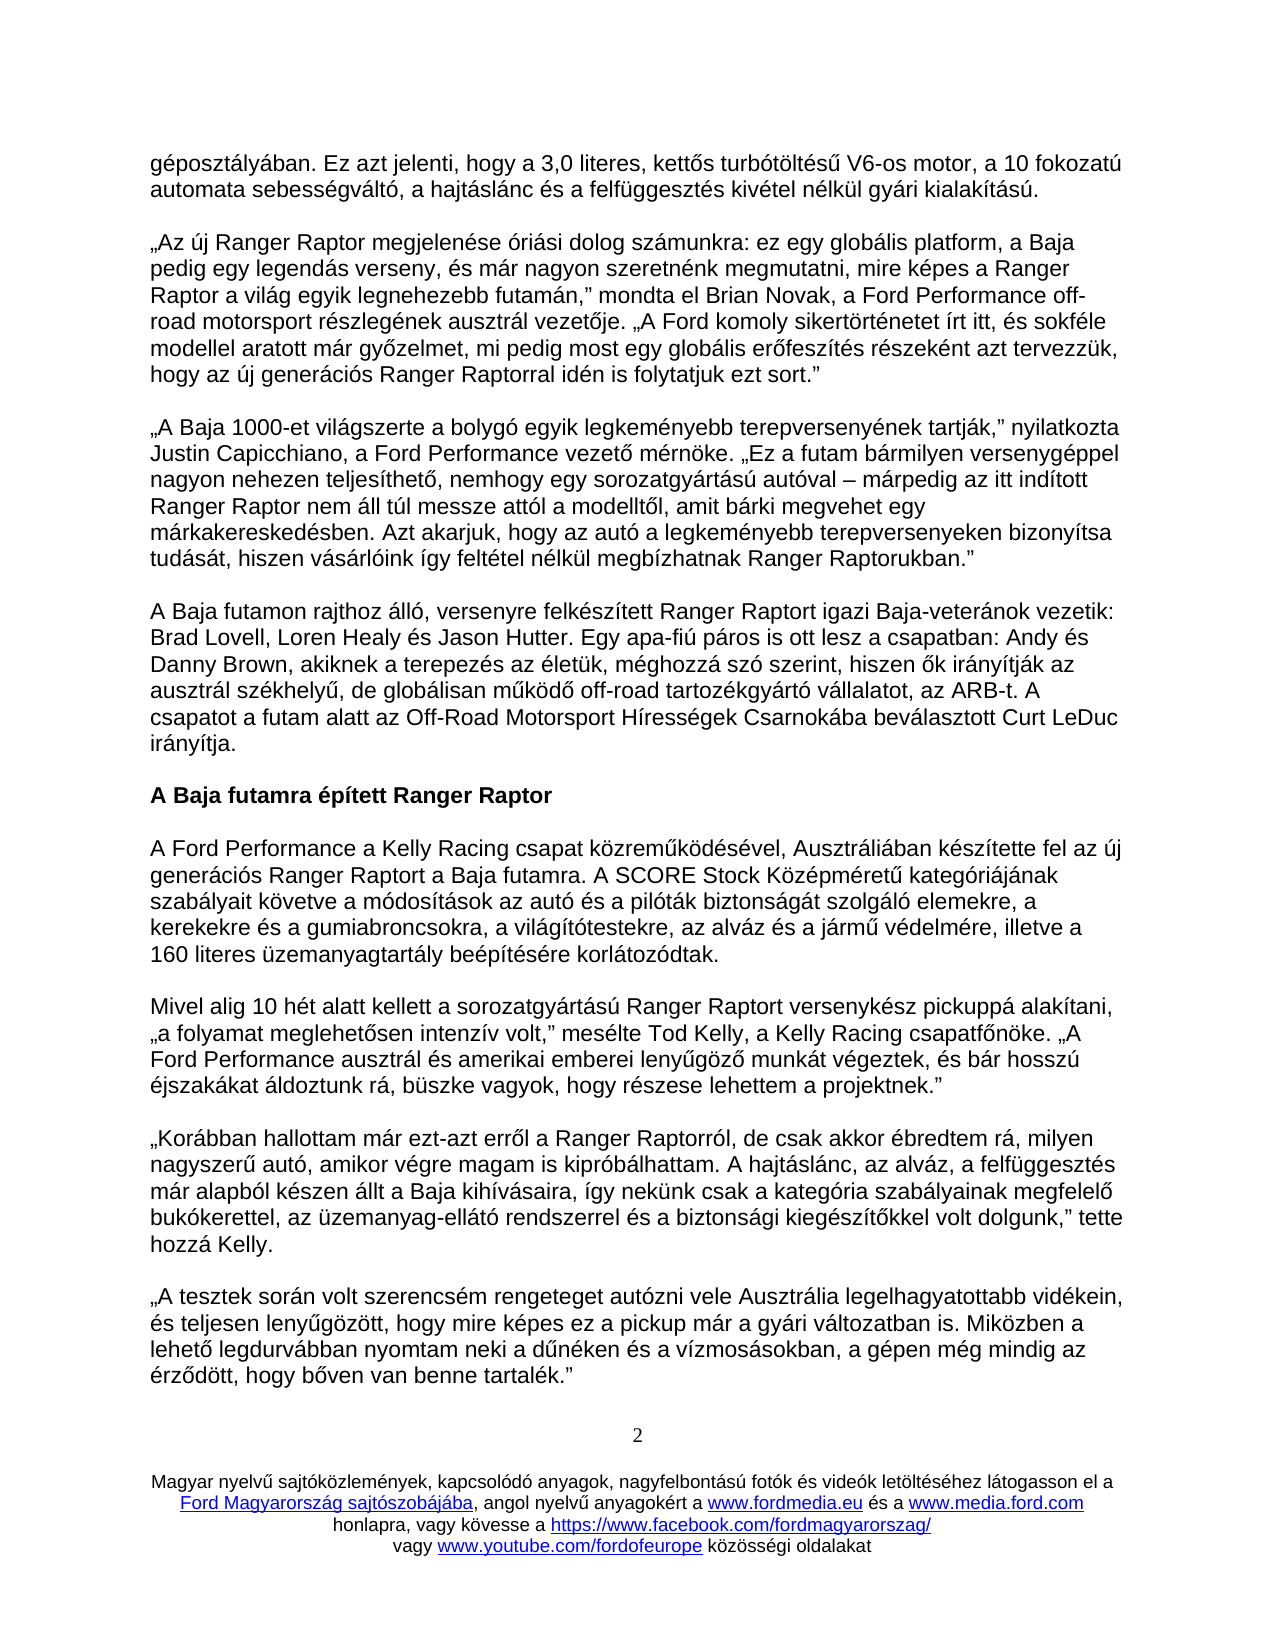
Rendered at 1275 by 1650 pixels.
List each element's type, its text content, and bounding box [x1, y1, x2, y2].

text A Ford Performance a Kelly Racing csapat közreműködésével, Ausztráliában készítette fel az új generációs Ranger Raptort a Baja futamra. A SCORE Stock Középméretű kategóriájának szabályait követve a módosítások az autó és a pilóták biztonságát szolgáló elemekre, a kerekekre és a gumiabroncsokra, a világítótestekre, az alváz és a jármű védelmére, illetve a 160 literes üzemanyagtartály beépítésére korlátozódtak. [150, 835, 1125, 967]
text „A tesztek során volt szerencsém rengeteget autózni vele Ausztrália legelhagyatottabb vidékein, és teljesen lenyűgözött, hogy mire képes ez a pickup már a gyári változatban is. Miközben a lehető legdurvábban nyomtam neki a dűnéken és a vízmosásokban, a gépen még mindig az érződött, hogy bőven van benne tartalék.” [150, 1283, 1125, 1389]
text A Baja futamra épített Ranger Raptor [150, 782, 1125, 809]
text Mivel alig 10 hét alatt kellett a sorozatgyártású Ranger Raptort versenykész pickuppá alakítani, „a folyamat meglehetősen intenzív volt,” mesélte Tod Kelly, a Kelly Racing csapatfőnöke. „A Ford Performance ausztrál és amerikai emberei lenyűgöző munkát végeztek, és bár hosszú éjszakákat áldoztunk rá, büszke vagyok, hogy részese lehettem a projektnek.” [150, 993, 1125, 1099]
text „Korábban hallottam már ezt-azt erről a Ranger Raptorról, de csak akkor ébredtem rá, milyen nagyszerű autó, amikor végre magam is kipróbálhattam. A hajtáslánc, az alváz, a felfüggesztés már alapból készen állt a Baja kihívásaira, így nekünk csak a kategória szabályainak megfelelő bukókerettel, az üzemanyag-ellátó rendszerrel és a biztonsági kiegészítőkkel volt dolgunk,” tette hozzá Kelly. [150, 1125, 1125, 1257]
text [150, 150, 1125, 203]
text „Az új Ranger Raptor megjelenése óriási dolog számunkra: ez egy globális platform, a Baja pedig egy legendás verseny, és már nagyon szeretnénk megmutatni, mire képes a Ranger Raptor a világ egyik legnehezebb futamán,” mondta el Brian Novak, a Ford Performance off-road motorsport részlegének ausztrál vezetője. „A Ford komoly sikertörténetet írt itt, és sokféle modellel aratott már győzelmet, mi pedig most egy globális erőfeszítés részeként azt tervezzük, hogy az új generációs Ranger Raptorral idén is folytatjuk ezt sort.” [150, 229, 1125, 387]
text „A Baja 1000-et világszerte a bolygó egyik legkeményebb terepversenyének tartják,” nyilatkozta Justin Capicchiano, a Ford Performance vezető mérnöke. „Ez a futam bármilyen versenygéppel nagyon nehezen teljesíthető, nemhogy egy sorozatgyártású autóval – márpedig az itt indított Ranger Raptor nem áll túl messze attól a modelltől, amit bárki megvehet egy márkakereskedésben. Azt akarjuk, hogy az autó a legkeményebb terepversenyeken bizonyítsa tudását, hiszen vásárlóink így feltétel nélkül megbízhatnak Ranger Raptorukban.” [150, 413, 1125, 572]
text A Baja futamon rajthoz álló, versenyre felkészített Ranger Raptort igazi Baja-veteránok vezetik: Brad Lovell, Loren Healy és Jason Hutter. Egy apa-fiú páros is ott lesz a csapatban: Andy és Danny Brown, akiknek a terepezés az életük, méghozzá szó szerint, hiszen ők irányítják az ausztrál székhelyű, de globálisan működő off-road tartozékgyártó vállalatot, az ARB-t. A csapatot a futam alatt az Off-Road Motorsport Hírességek Csarnokába beválasztott Curt LeDuc irányítja. [150, 598, 1125, 756]
